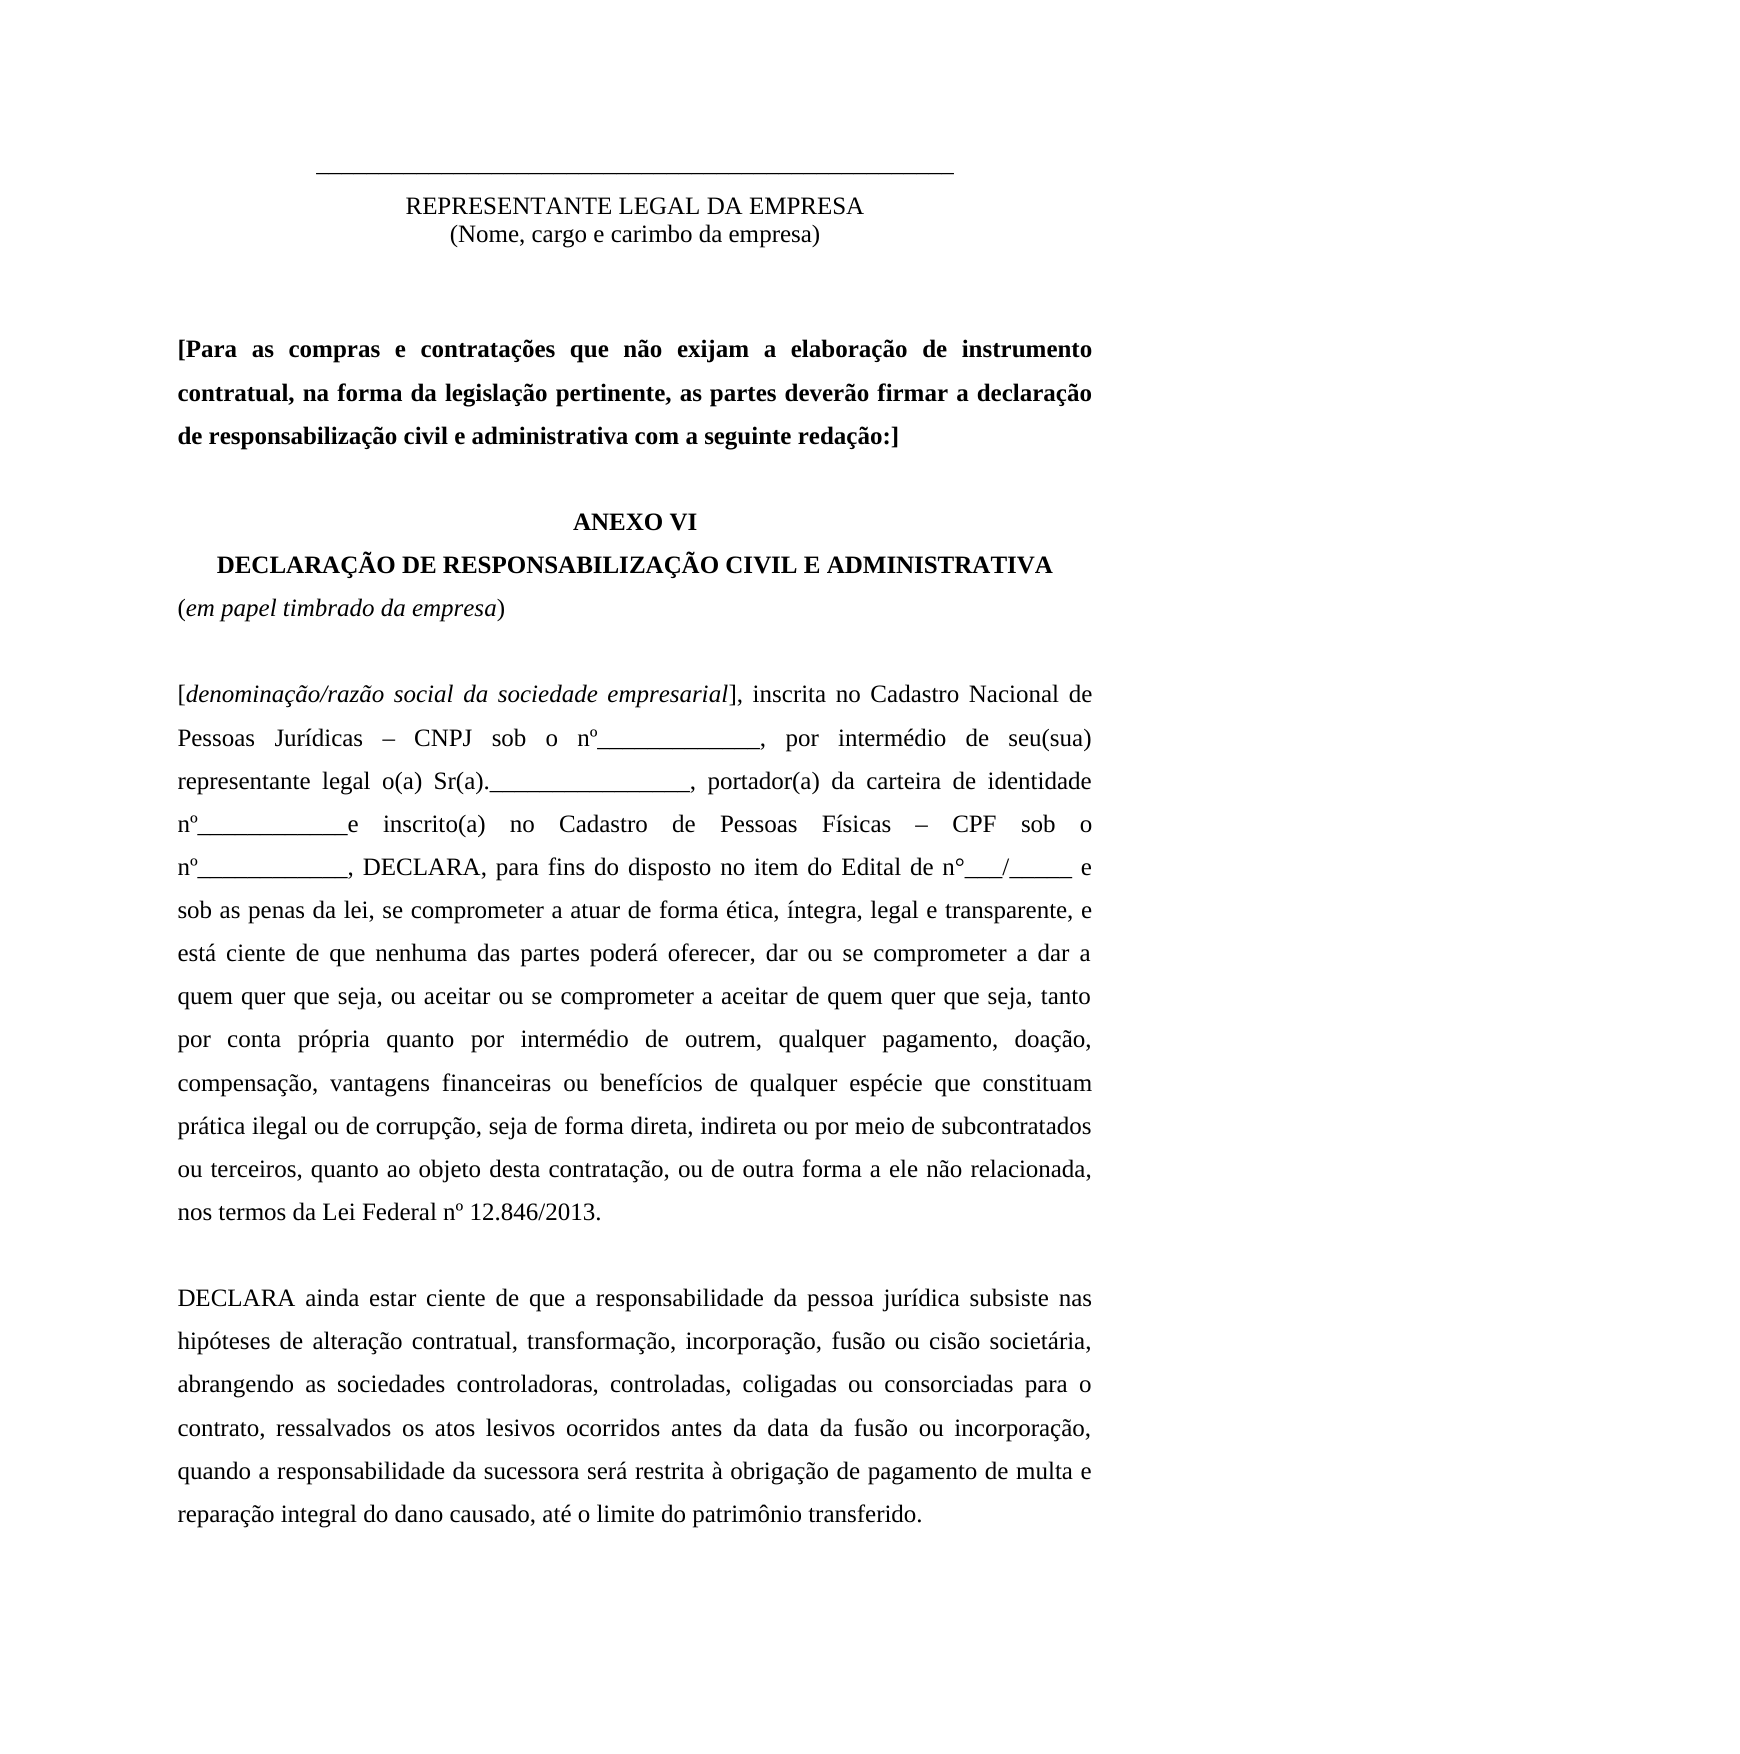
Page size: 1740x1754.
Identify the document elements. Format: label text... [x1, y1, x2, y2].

text [Para as compras e contratações que não exijam a elaboração de instrumento contratual, na forma da legislação pertinente, as partes deverão firmar a declaração de responsabilização civil e administrativa com a seguinte redação:] [177, 334, 1093, 449]
text ANEXO VI [177, 507, 1093, 536]
text (em papel timbrado da empresa) [177, 593, 1093, 622]
text (Nome, cargo e carimbo da empresa) [177, 219, 1093, 248]
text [177, 148, 1093, 176]
text REPRESENTANTE LEGAL DA EMPRESA [177, 191, 1093, 219]
text DECLARA ainda estar ciente de que a responsabilidade da pessoa jurídica subsiste nas hipóteses de alteração contratual, transformação, incorporação, fusão ou cisão societária, abrangendo as sociedades controladoras, controladas, coligadas ou consorciadas para o contrato, ressalvados os atos lesivos ocorridos antes da data da fusão ou incorporação, quando a responsabilidade da sucessora será restrita à obrigação de pagamento de multa e reparação integral do dano causado, até o limite do patrimônio transferido. [177, 1283, 1093, 1528]
text DECLARAÇÃO DE RESPONSABILIZAÇÃO CIVIL E ADMINISTRATIVA [177, 550, 1093, 579]
text [denominação/razão social da sociedade empresarial], inscrita no Cadastro Nacional de Pessoas Jurídicas – CNPJ sob o nº_____________, por intermédio de seu(sua) representante legal o(a) Sr(a).________________, portador(a) da carteira de identidade nº____________e inscrito(a) no Cadastro de Pessoas Físicas – CPF sob o nº____________, DECLARA, para fins do disposto no item do Edital de n°___/_____ e sob as penas da lei, se comprometer a atuar de forma ética, íntegra, legal e transparente, e está ciente de que nenhuma das partes poderá oferecer, dar ou se comprometer a dar a quem quer que seja, ou aceitar ou se comprometer a aceitar de quem quer que seja, tanto por conta própria quanto por intermédio de outrem, qualquer pagamento, doação, compensação, vantagens financeiras ou benefícios de qualquer espécie que constituam prática ilegal ou de corrupção, seja de forma direta, indireta ou por meio de subcontratados ou terceiros, quanto ao objeto desta contratação, ou de outra forma a ele não relacionada, nos termos da Lei Federal nº 12.846/2013. [177, 679, 1093, 1226]
